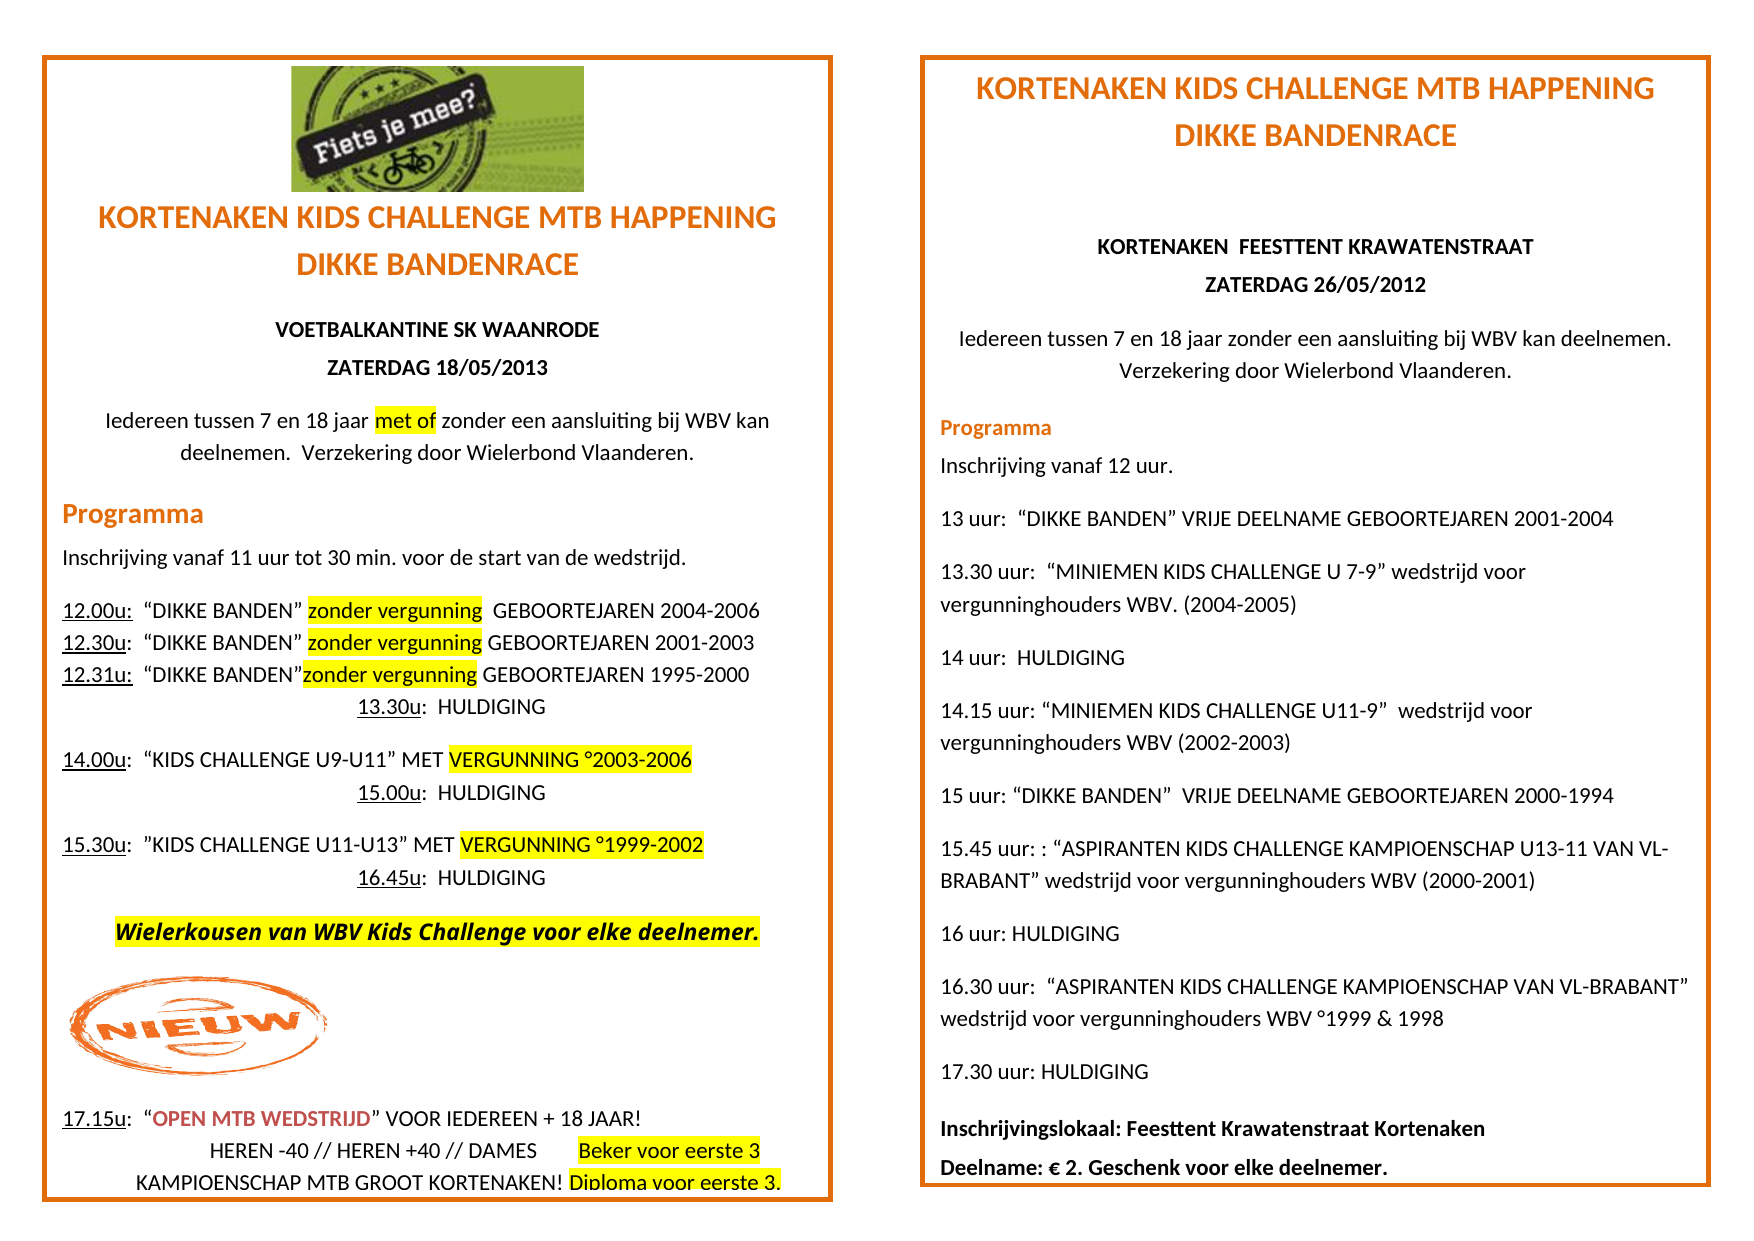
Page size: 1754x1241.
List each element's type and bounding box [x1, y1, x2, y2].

picture [62, 972, 333, 1079]
picture [291, 66, 584, 192]
